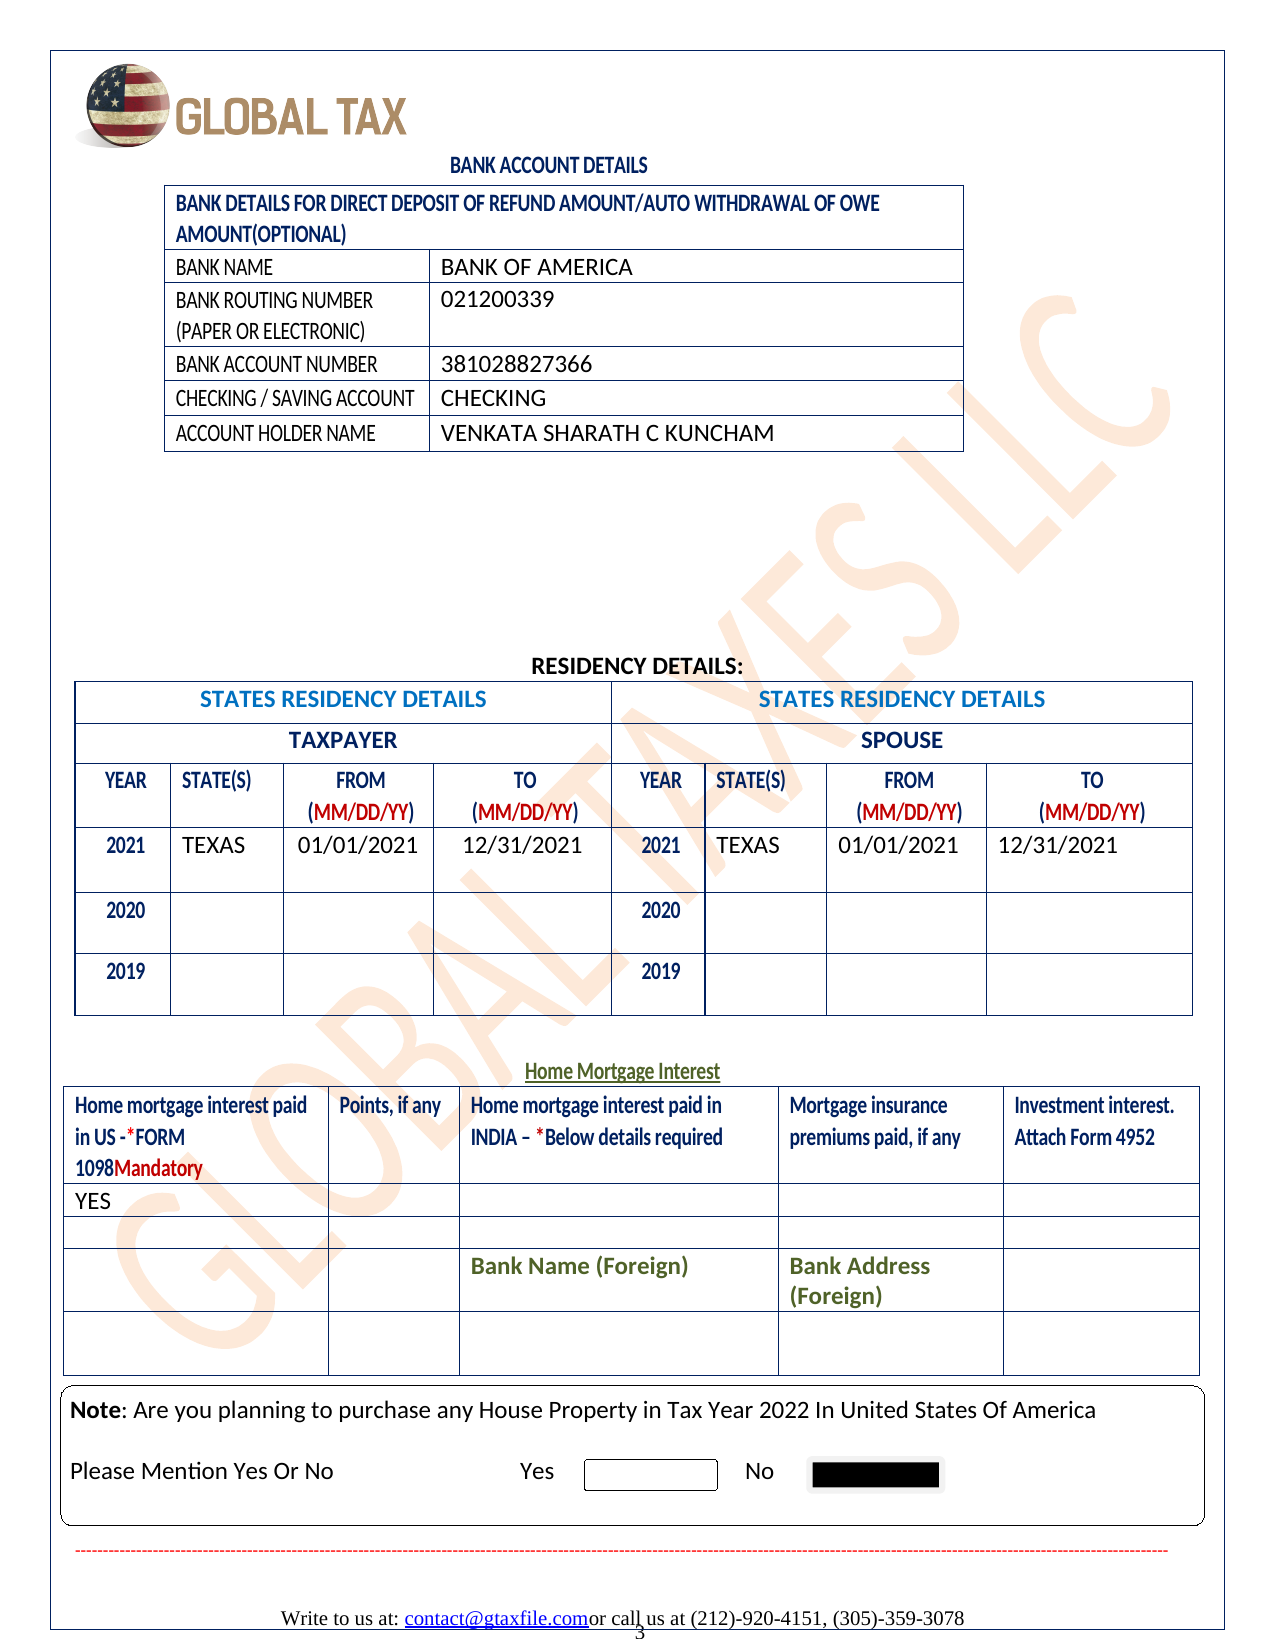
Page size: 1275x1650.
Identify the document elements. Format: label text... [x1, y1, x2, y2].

table_cell [284, 893, 433, 953]
table_cell [329, 1312, 459, 1375]
text BANK ACCOUNT DETAILS [300, 148, 1200, 179]
table_header Points, if any [329, 1087, 459, 1183]
table_cell 2020 [612, 893, 704, 953]
table_cell 2019 [612, 954, 704, 1015]
table_cell BANK ACCOUNT NUMBER [165, 347, 429, 380]
table_cell VENKATA SHARATH C KUNCHAM [430, 416, 963, 451]
picture [75, 63, 407, 148]
table_cell 381028827366 [430, 347, 963, 380]
table_cell YEAR [612, 764, 704, 827]
table_cell TAXPAYER [76, 724, 611, 762]
table_cell [171, 893, 283, 953]
table_cell 2019 [76, 954, 170, 1015]
table_cell 12/31/2021 [434, 828, 611, 892]
table_cell CHECKING [430, 381, 963, 415]
text Home Mortgage Interest [450, 1054, 1200, 1086]
table_cell SPOUSE [612, 724, 1192, 762]
table_cell TEXAS [706, 828, 826, 892]
table_cell [827, 893, 986, 953]
table_cell [460, 1217, 778, 1248]
table_cell 2020 [76, 893, 170, 953]
table_cell [64, 1249, 328, 1311]
table_cell [1004, 1184, 1199, 1216]
table_cell [779, 1184, 1003, 1216]
table_cell CHECKING / SAVING ACCOUNT [165, 381, 429, 415]
table_cell Bank Name (Foreign) [460, 1249, 778, 1311]
table_cell YES [64, 1184, 328, 1216]
table_cell YEAR [76, 764, 170, 827]
table_header STATES RESIDENCY DETAILS [612, 682, 1192, 722]
table_cell [284, 954, 433, 1015]
table_cell 021200339 [430, 283, 963, 346]
table_cell 12/31/2021 [987, 828, 1192, 892]
table_cell [434, 893, 611, 953]
table_cell [779, 1312, 1003, 1375]
table_cell [1004, 1217, 1199, 1248]
table_cell [460, 1312, 778, 1375]
table_header STATES RESIDENCY DETAILS [76, 682, 611, 722]
table_cell FROM (MM/DD/YY) [827, 764, 986, 827]
table_header BANK DETAILS FOR DIRECT DEPOSIT OF REFUND AMOUNT/AUTO WITHDRAWAL OF OWE AMOUNT(OPTIONAL) [165, 186, 963, 249]
table_cell [706, 893, 826, 953]
table_cell ACCOUNT HOLDER NAME [165, 416, 429, 451]
table_cell [706, 954, 826, 1015]
table_cell STATE(S) [706, 764, 826, 827]
table_cell [329, 1184, 459, 1216]
table_cell [1004, 1312, 1199, 1375]
table_cell [827, 954, 986, 1015]
table_cell [460, 1184, 778, 1216]
table_cell [64, 1312, 328, 1375]
table_cell [329, 1217, 459, 1248]
text RESIDENCY DETAILS: [75, 651, 1200, 681]
table_cell BANK NAME [165, 250, 429, 282]
table_cell BANK ROUTING NUMBER (PAPER OR ELECTRONIC) [165, 283, 429, 346]
table_header Mortgage insurance premiums paid, if any [779, 1087, 1003, 1183]
table_cell FROM (MM/DD/YY) [284, 764, 433, 827]
table_header Home mortgage interest paid in US -*FORM 1098Mandatory [64, 1087, 328, 1183]
table_cell [434, 954, 611, 1015]
table_cell Bank Address (Foreign) [779, 1249, 1003, 1311]
table_cell [64, 1217, 328, 1248]
table_cell [1004, 1249, 1199, 1311]
table_cell [779, 1217, 1003, 1248]
table_cell BANK OF AMERICA [430, 250, 963, 282]
table_cell [171, 954, 283, 1015]
table_header Home mortgage interest paid in INDIA – *Below details required [460, 1087, 778, 1183]
table_cell [987, 954, 1192, 1015]
table_cell 2021 [76, 828, 170, 892]
table_cell 01/01/2021 [827, 828, 986, 892]
table_cell TO (MM/DD/YY) [987, 764, 1192, 827]
table_cell 01/01/2021 [284, 828, 433, 892]
table_cell TO (MM/DD/YY) [434, 764, 611, 827]
table_header Investment interest. Attach Form 4952 [1004, 1087, 1199, 1183]
table_cell TEXAS [171, 828, 283, 892]
table_cell 2021 [612, 828, 704, 892]
table_cell STATE(S) [171, 764, 283, 827]
table_cell [329, 1249, 459, 1311]
table_cell [987, 893, 1192, 953]
